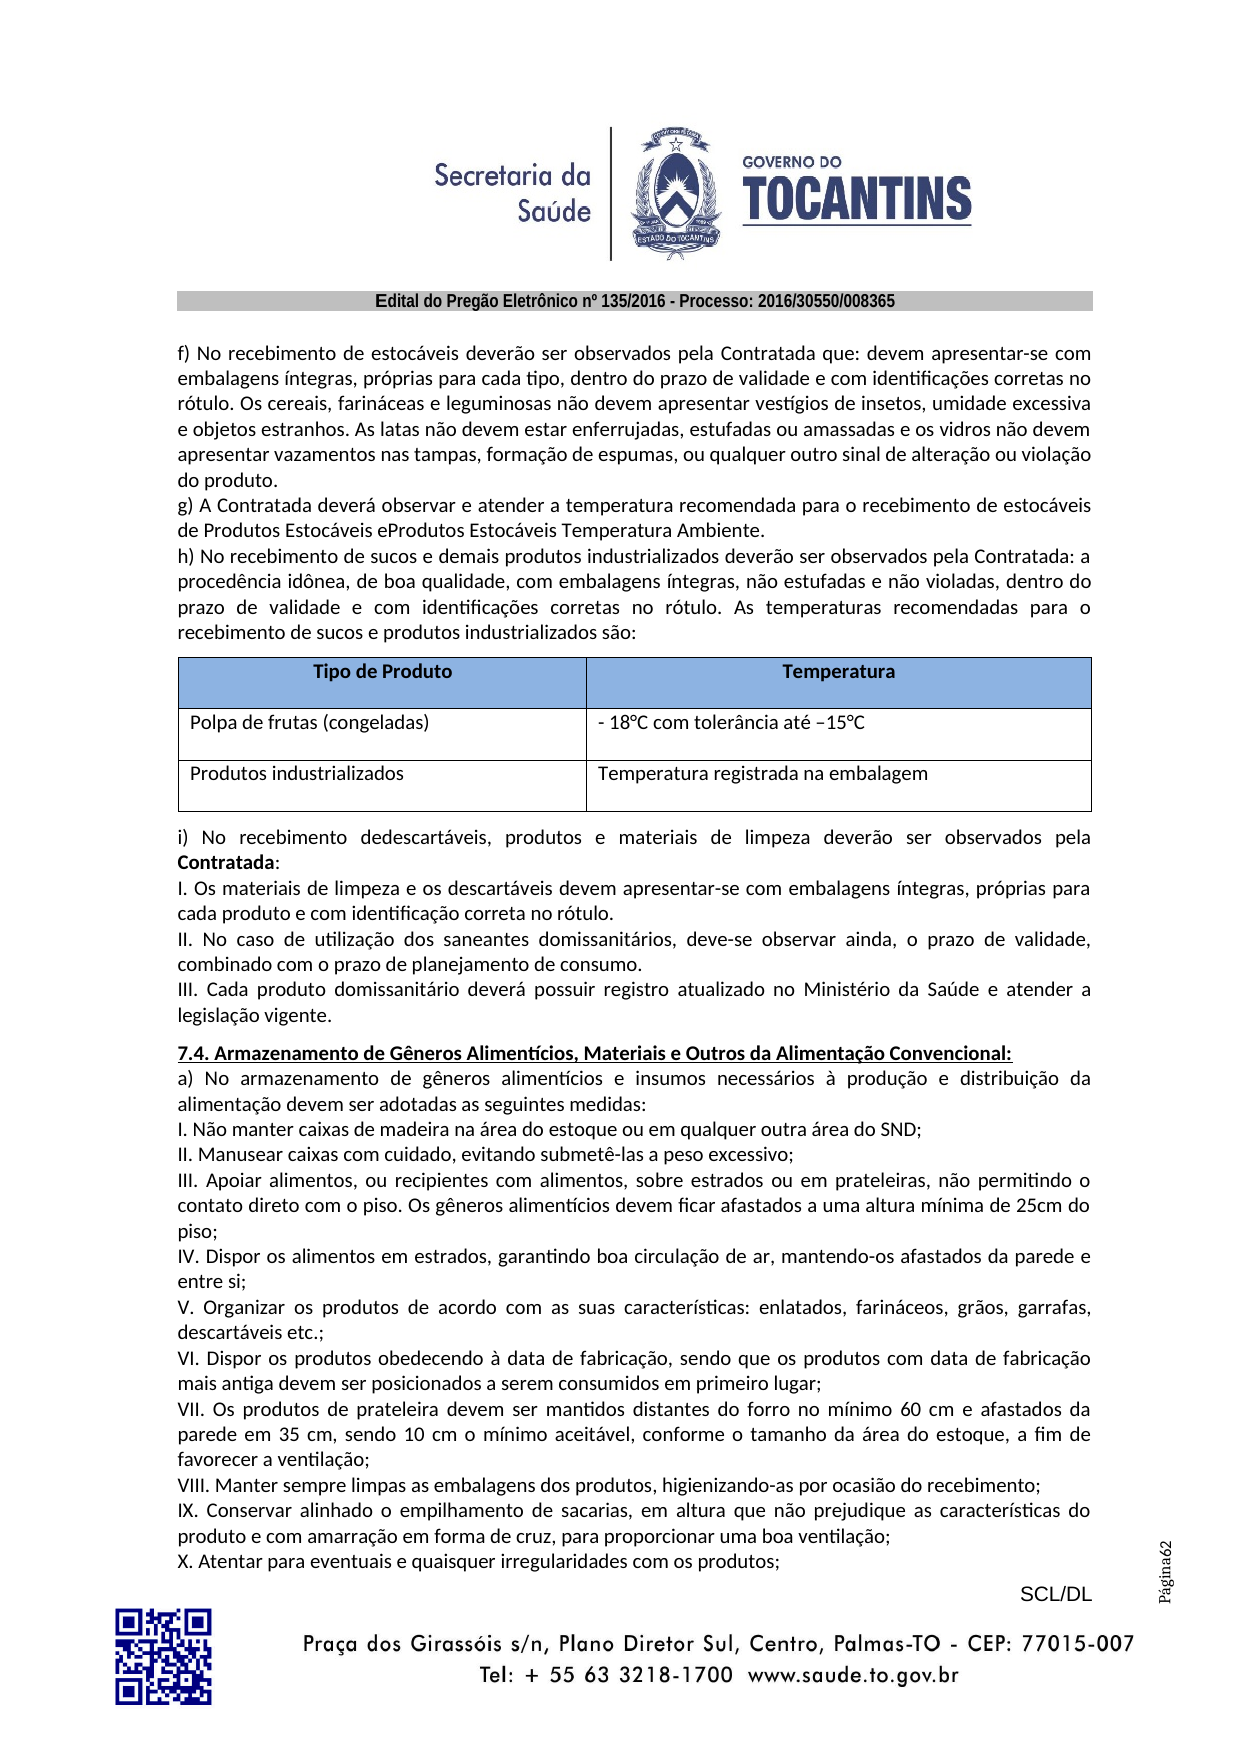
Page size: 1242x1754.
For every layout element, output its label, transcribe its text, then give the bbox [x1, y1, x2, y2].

text III. Apoiar alimentos, ou recipientes com alimentos, sobre estrados ou em prateleiras, não permitindo o contato direto com o piso. Os gêneros alimentícios devem ficar afastados a uma altura mínima de 25cm do piso; [177, 1167, 1093, 1243]
text a) No armazenamento de gêneros alimentícios e insumos necessários à produção e distribuição da alimentação devem ser adotadas as seguintes medidas: [177, 1065, 1093, 1116]
text IX. Conservar alinhado o empilhamento de sacarias, em altura que não prejudique as características do produto e com amarração em forma de cruz, para proporcionar uma boa ventilação; [177, 1497, 1093, 1548]
text i) No recebimento dedescartáveis, produtos e materiais de limpeza deverão ser observados pela Contratada: [177, 824, 1093, 875]
text h) No recebimento de sucos e demais produtos industrializados deverão ser observados pela Contratada: a procedência idônea, de boa qualidade, com embalagens íntegras, não estufadas e não violadas, dentro do prazo de validade e com identificações corretas no rótulo. As temperaturas recomendadas para o recebimento de sucos e produtos industrializados são: [177, 543, 1093, 645]
text III. Cada produto domissanitário deverá possuir registro atualizado no Ministério da Saúde e atender a legislação vigente. [177, 977, 1093, 1027]
picture [111, 1604, 1134, 1709]
text II. Manusear caixas com cuidado, evitando submetê-las a peso excessivo; [177, 1142, 1093, 1167]
text VI. Dispor os produtos obedecendo à data de fabricação, sendo que os produtos com data de fabricação mais antiga devem ser posicionados a serem consumidos em primeiro lugar; [177, 1345, 1093, 1396]
text 7.4. Armazenamento de Gêneros Alimentícios, Materiais e Outros da Alimentação Convencional: [177, 1040, 1093, 1065]
text X. Atentar para eventuais e quaisquer irregularidades com os produtos; [177, 1548, 1093, 1574]
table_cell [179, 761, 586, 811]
text II. No caso de utilização dos saneantes domissanitários, deve-se observar ainda, o prazo de validade, combinado com o prazo de planejamento de consumo. [177, 926, 1093, 977]
text I. Os materiais de limpeza e os descartáveis devem apresentar-se com embalagens íntegras, próprias para cada produto e com identificação correta no rótulo. [177, 875, 1093, 926]
text VIII. Manter sempre limpas as embalagens dos produtos, higienizando-as por ocasião do recebimento; [177, 1472, 1093, 1497]
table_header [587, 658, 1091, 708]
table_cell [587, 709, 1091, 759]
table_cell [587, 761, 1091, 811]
text VII. Os produtos de prateleira devem ser mantidos distantes do forro no mínimo e afastados da parede em , sendo o mínimo aceitável, conforme o tamanho da área do estoque, a fim de favorecer a ventilação; [177, 1396, 1093, 1472]
text f) No recebimento de estocáveis deverão ser observados pela Contratada que: devem apresentar-se com embalagens íntegras, próprias para cada tipo, dentro do prazo de validade e com identificações corretas no rótulo. Os cereais, farináceas e leguminosas não devem apresentar vestígios de insetos, umidade excessiva e objetos estranhos. As latas não devem estar enferrujadas, estufadas ou amassadas e os vidros não devem apresentar vazamentos nas tampas, formação de espumas, ou qualquer outro sinal de alteração ou violação do produto. [177, 340, 1093, 492]
text IV. Dispor os alimentos em estrados, garantindo boa circulação de ar, mantendo-os afastados da parede e entre si; [177, 1243, 1093, 1294]
text g) A Contratada deverá observar e atender a temperatura recomendada para o recebimento de estocáveis de Produtos Estocáveis eProdutos Estocáveis Temperatura Ambiente. [177, 492, 1093, 543]
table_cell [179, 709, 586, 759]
text V. Organizar os produtos de acordo com as suas características: enlatados, farináceos, grãos, garrafas, descartáveis etc.; [177, 1294, 1093, 1345]
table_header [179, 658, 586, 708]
text I. Não manter caixas de madeira na área do estoque ou em qualquer outra área do SND; [177, 1116, 1093, 1142]
picture [0, 43, 1237, 276]
